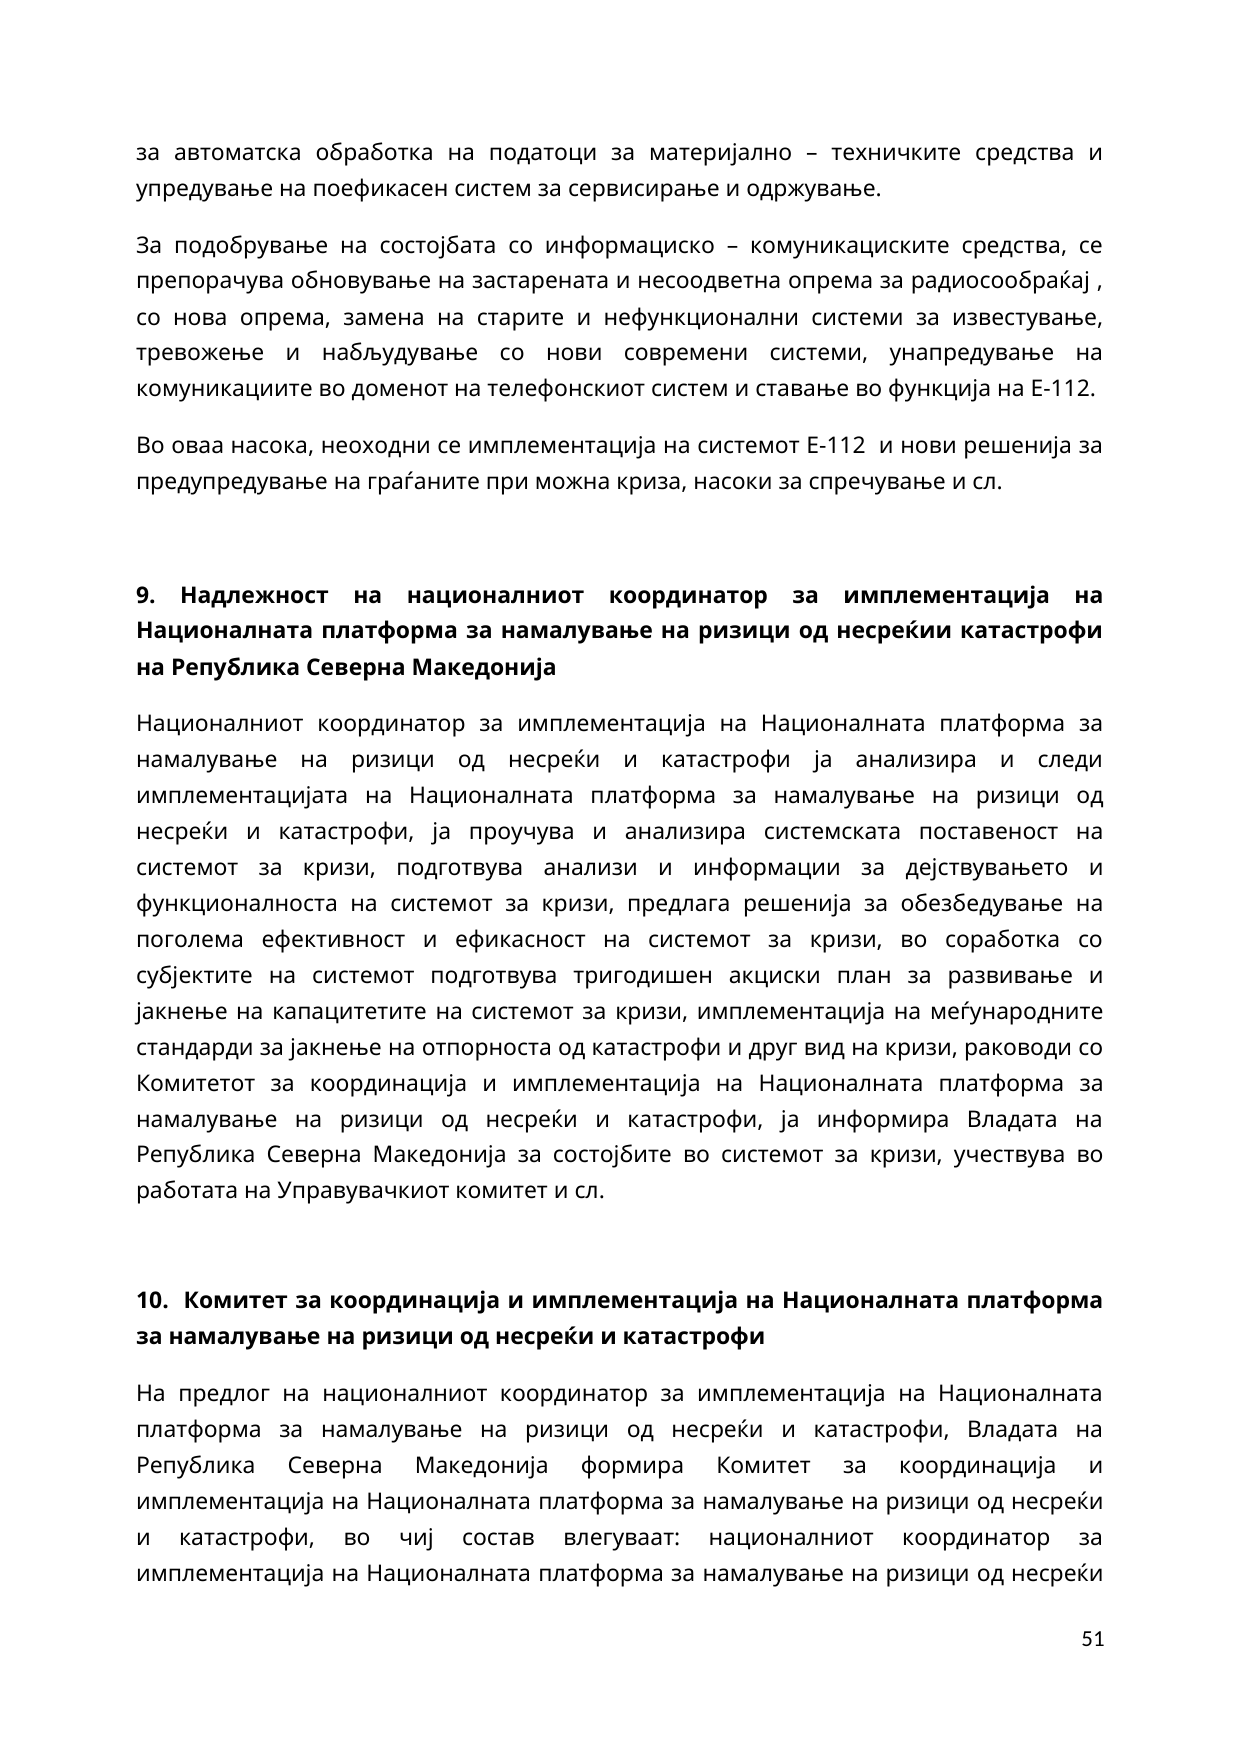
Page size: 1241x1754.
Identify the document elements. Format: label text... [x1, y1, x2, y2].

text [136, 136, 1104, 203]
text За подобрување на состојбата со информациско – комуникациските средства, се препорачува обновување на застарената и несоодветна опрема за радиосообраќај , со нова опрема, замена на старите и нефункционални системи за известување, тревожење и набљудување со нови современи системи, унапредување на комуникациите во доменот на телефонскиот систем и ставање во функција на Е-112. [136, 228, 1104, 403]
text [136, 1377, 1104, 1588]
text Националниот координатор за имплементација на Националната платформа за намалување на ризици од несреќи и катастрофи ја анализира и следи имплементацијата на Националната платформа за намалување на ризици од несреќи и катастрофи, ја проучува и анализира системската поставеност на системот за кризи, подготвува анализи и информации за дејствувањето и функционалноста на системот за кризи, предлага решенија за обезбедување на поголема ефективност и ефикасност на системот за кризи, во соработка со субјектите на системот подготвува тригодишен акциски план за развивање и јакнење на капацитетите на системот за кризи, имплементација на меѓународните стандарди за јакнење на отпорноста од катастрофи и друг вид на кризи, раководи со Комитетот за координација и имплементација на Националната платформа за намалување на ризици од несреќи и катастрофи, ја информира Владата на Република Северна Македонија за состојбите во системот за кризи, учествува во работата на Управувачкиот комитет и сл. [136, 707, 1104, 1206]
text 9. Надлежност на националниот координатор за имплементација на Националната платформа за намалување на ризици од несреќии катастрофи на Република Северна Македонија [136, 578, 1104, 682]
text 10. Комитет за координација и имплементација на Националната платформа за намалување на ризици од несреќи и катастрофи [136, 1284, 1104, 1351]
text Во оваа насока, неоходни се имплементација на системот Е-112 и нови решенија за предупредување на граѓаните при можна криза, насоки за спречување и сл. [136, 429, 1104, 496]
